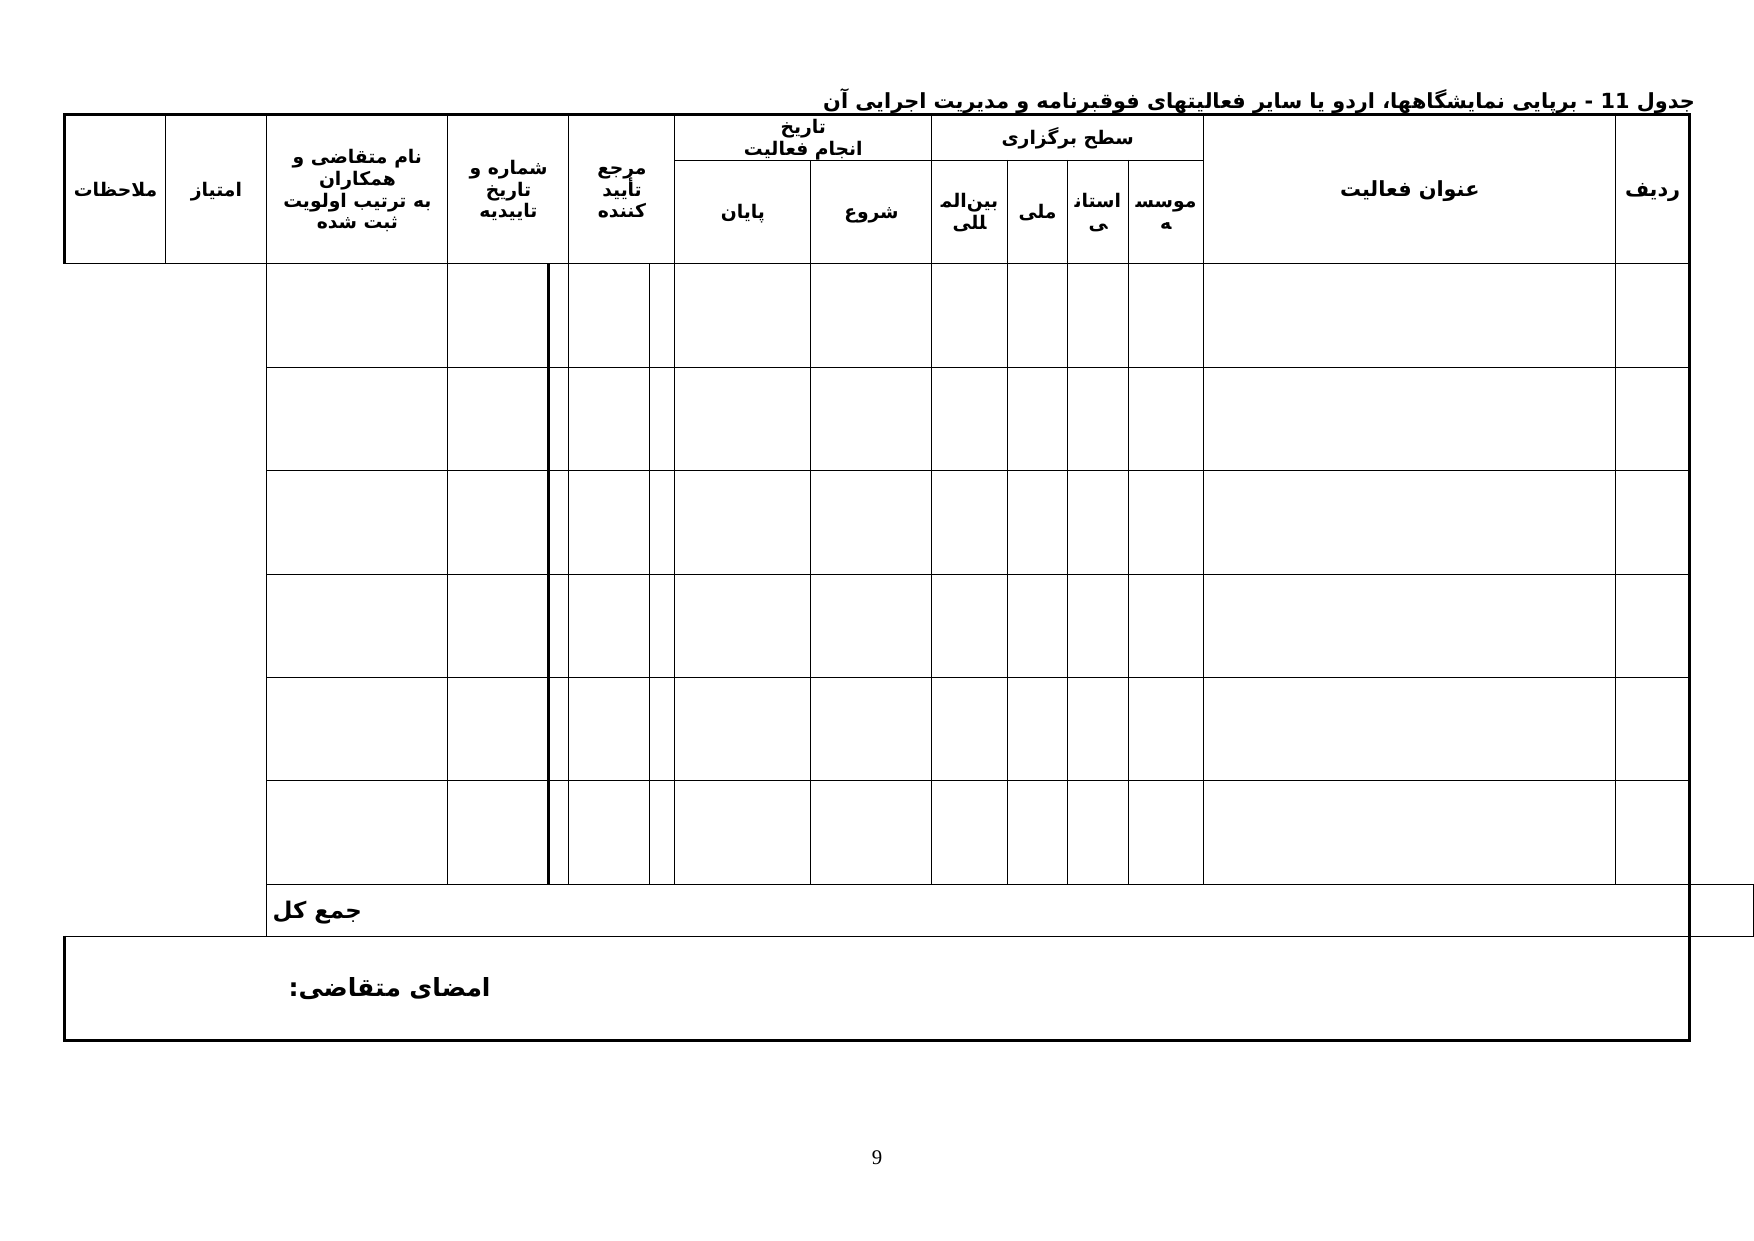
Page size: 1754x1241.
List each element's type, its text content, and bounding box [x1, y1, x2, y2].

table_header سطح برگزاری [932, 116, 1203, 160]
table_cell [932, 678, 1007, 780]
table_cell [1008, 575, 1067, 677]
table_cell [650, 575, 674, 677]
table_cell [1204, 368, 1615, 470]
table_cell [267, 471, 447, 573]
table_cell [811, 575, 931, 677]
table_cell [932, 368, 1007, 470]
table_cell [675, 575, 810, 677]
table_cell [569, 471, 649, 573]
table_cell [932, 471, 1007, 573]
table_cell [1068, 781, 1128, 884]
table_cell [448, 678, 547, 780]
table_cell [267, 264, 447, 367]
table_cell [1204, 575, 1615, 677]
table_cell [1008, 678, 1067, 780]
table_cell [1008, 471, 1067, 573]
table_header امتیاز [166, 116, 266, 263]
table_cell [811, 368, 931, 470]
table_cell [1008, 368, 1067, 470]
table_cell [267, 368, 447, 470]
table_cell [1068, 264, 1128, 367]
table_cell [448, 471, 547, 573]
table_cell [1129, 471, 1203, 573]
table_header عنوان فعالیت [1204, 116, 1615, 263]
table_cell [811, 471, 931, 573]
table_cell پایان [675, 161, 810, 263]
table_header شماره و تاریخ تاییدیه [448, 116, 568, 263]
table_cell [1616, 264, 1688, 367]
table_header نام متقاضی و همکاران به ترتیب اولویت ثبت شده [267, 116, 447, 263]
table_cell ملی [1008, 161, 1067, 263]
table_cell [550, 368, 568, 470]
table_cell بین‌المللی [932, 161, 1007, 263]
table_cell شروع [811, 161, 931, 263]
table_cell [267, 781, 447, 884]
table_header تاریخ انجام فعالیت [675, 116, 931, 160]
table_cell [1204, 264, 1615, 367]
table_cell [1068, 575, 1128, 677]
table_cell [550, 471, 568, 573]
table_cell [932, 575, 1007, 677]
table_cell [675, 678, 810, 780]
table_cell [448, 575, 547, 677]
table_cell [448, 368, 547, 470]
table_cell [650, 678, 674, 780]
table_cell امضای متقاضی: [66, 937, 1688, 1039]
table_cell [1616, 368, 1688, 470]
table_cell [1129, 575, 1203, 677]
table_cell [650, 264, 674, 367]
table_cell [650, 368, 674, 470]
table_cell [1616, 781, 1688, 884]
table_cell موسسه [1129, 161, 1203, 263]
table_cell [1204, 678, 1615, 780]
table_cell [650, 471, 674, 573]
table_cell [569, 678, 649, 780]
table_cell [650, 781, 674, 884]
text جدول 11 - برپایی نمایشگاهها، اردو یا سایر فعالیتهای فوقبرنامه و مدیریت اجرایی آن‌ [59, 89, 1695, 113]
table_cell [267, 678, 447, 780]
table_cell [1616, 471, 1688, 573]
table_cell [569, 264, 649, 367]
table_cell [550, 781, 568, 884]
table_cell [675, 781, 810, 884]
table_cell [1129, 781, 1203, 884]
table_cell [1008, 781, 1067, 884]
table_cell [1616, 575, 1688, 677]
table_cell [675, 368, 810, 470]
table_header مرجع تأیید کننده [569, 116, 674, 263]
table_cell جمع کل [267, 885, 1688, 936]
table_cell [932, 781, 1007, 884]
table_cell [1129, 368, 1203, 470]
table_cell [811, 264, 931, 367]
table_cell [1129, 264, 1203, 367]
table_cell [932, 264, 1007, 367]
table_cell [675, 264, 810, 367]
table_cell [1129, 678, 1203, 780]
table_cell [811, 678, 931, 780]
table_cell [550, 575, 568, 677]
table_cell [550, 264, 568, 367]
table_cell [569, 575, 649, 677]
table_cell [1616, 678, 1688, 780]
table_cell [569, 781, 649, 884]
table_cell [1068, 368, 1128, 470]
table_cell [550, 678, 568, 780]
table_cell [675, 471, 810, 573]
table_cell [1068, 678, 1128, 780]
table_cell [569, 368, 649, 470]
table_cell [448, 781, 547, 884]
table_cell [811, 781, 931, 884]
table_cell [1204, 471, 1615, 573]
table_cell [267, 575, 447, 677]
table_cell [1204, 781, 1615, 884]
table_cell استانی [1068, 161, 1128, 263]
table_cell [1068, 471, 1128, 573]
table_cell [448, 264, 547, 367]
table_header ردیف [1616, 116, 1688, 263]
table_cell [1008, 264, 1067, 367]
table_header ملاحظات [66, 116, 165, 263]
